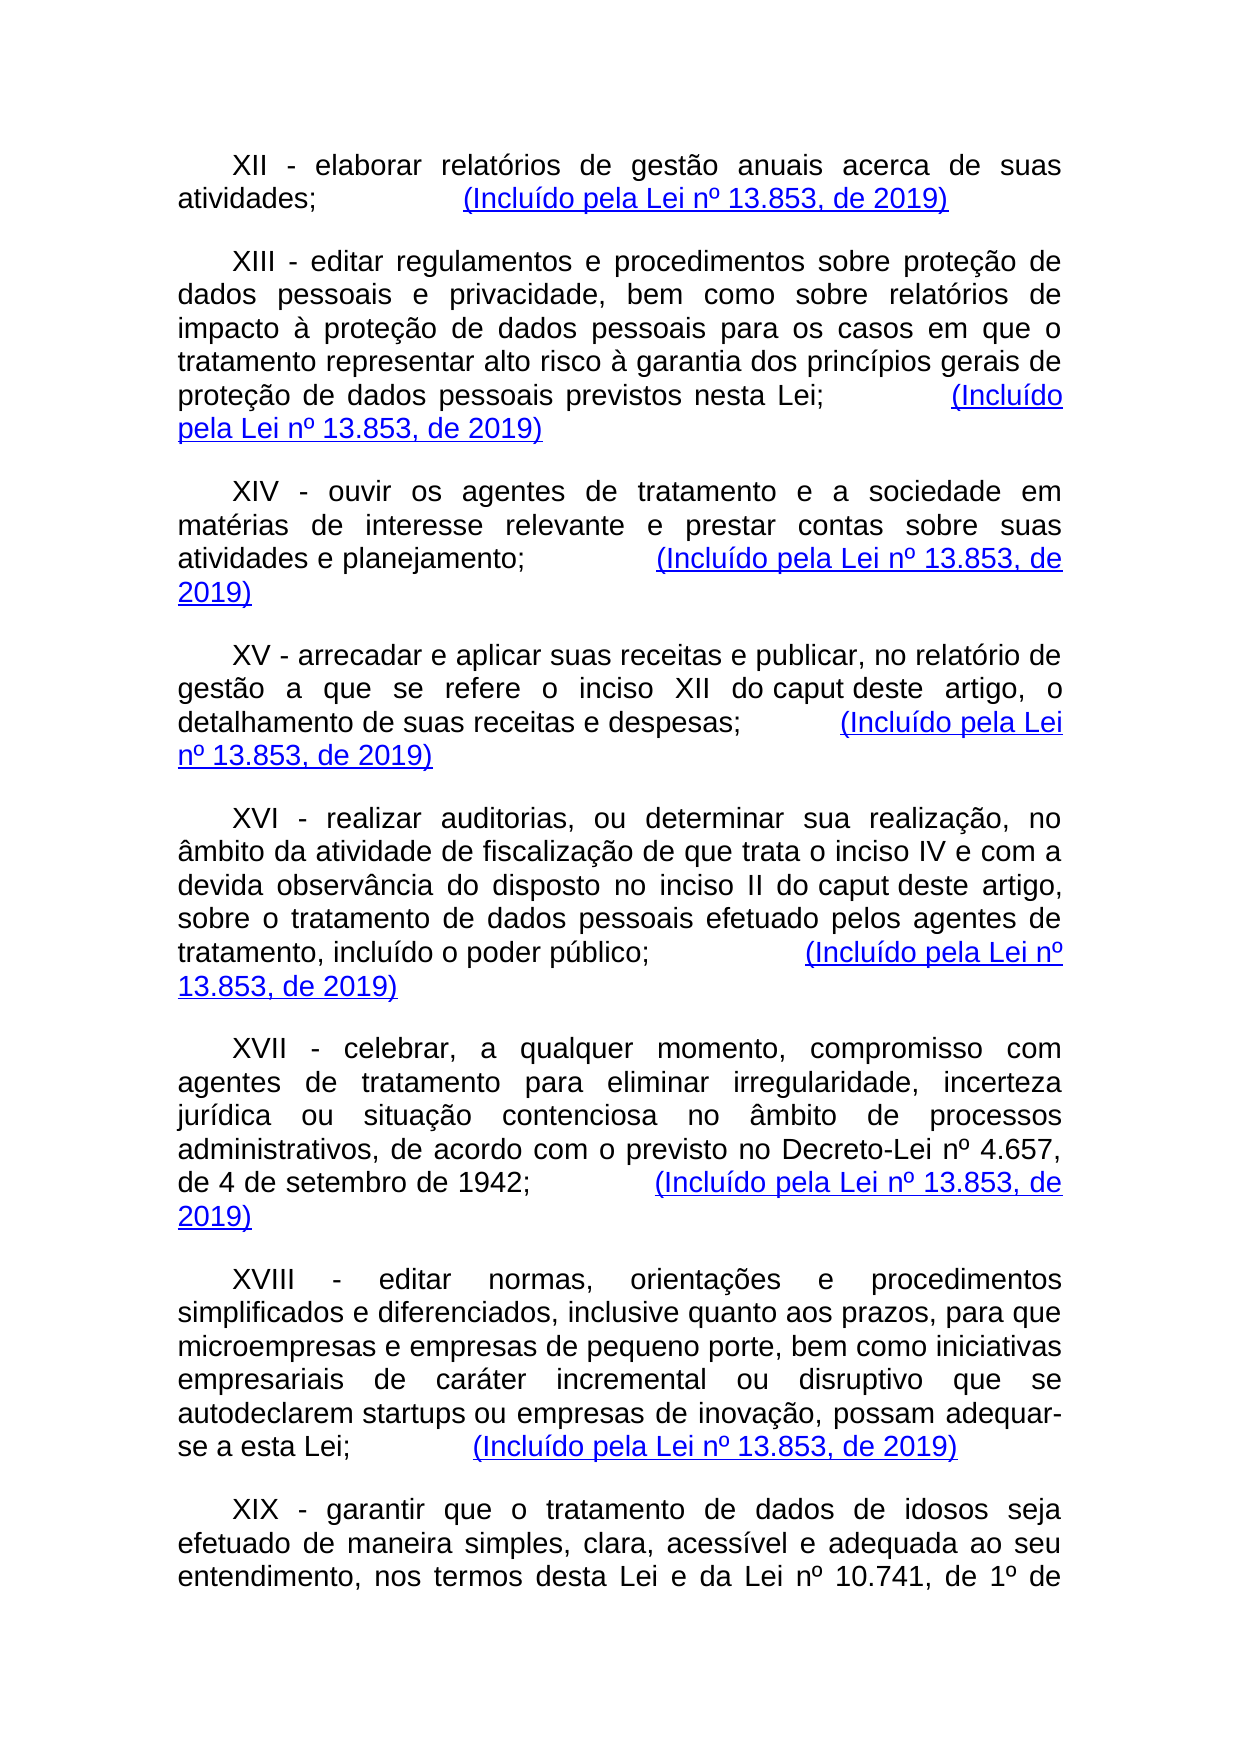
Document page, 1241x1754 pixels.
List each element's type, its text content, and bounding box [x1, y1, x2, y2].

text XVII - celebrar, a qualquer momento, compromisso com agentes de tratamento para eliminar irregularidade, incerteza jurídica ou situação contenciosa no âmbito de processos administrativos, de acordo com o previsto no Decreto-Lei nº 4.657, de 4 de setembro de 1942; (Incluído pela Lei nº 13.853, de 2019) [177, 1031, 1063, 1233]
text XIII - editar regulamentos e procedimentos sobre proteção de dados pessoais e privacidade, bem como sobre relatórios de impacto à proteção de dados pessoais para os casos em que o tratamento representar alto risco à garantia dos princípios gerais de proteção de dados pessoais previstos nesta Lei; (Incluído pela Lei nº 13.853, de 2019) [177, 244, 1063, 445]
text XV - arrecadar e aplicar suas receitas e publicar, no relatório de gestão a que se refere o inciso XII do caput deste artigo, o detalhamento de suas receitas e despesas; (Incluído pela Lei nº 13.853, de 2019) [177, 638, 1063, 772]
text XVI - realizar auditorias, ou determinar sua realização, no âmbito da atividade de fiscalização de que trata o inciso IV e com a devida observância do disposto no inciso II do caput deste artigo, sobre o tratamento de dados pessoais efetuado pelos agentes de tratamento, incluído o poder público; (Incluído pela Lei nº 13.853, de 2019) [177, 801, 1063, 1002]
text XIV - ouvir os agentes de tratamento e a sociedade em matérias de interesse relevante e prestar contas sobre suas atividades e planejamento; (Incluído pela Lei nº 13.853, de 2019) [177, 474, 1063, 608]
text XVIII - editar normas, orientações e procedimentos simplificados e diferenciados, inclusive quanto aos prazos, para que microempresas e empresas de pequeno porte, bem como iniciativas empresariais de caráter incremental ou disruptivo que se autodeclarem startups ou empresas de inovação, possam adequar-se a esta Lei; (Incluído pela Lei nº 13.853, de 2019) [177, 1262, 1063, 1463]
text XII - elaborar relatórios de gestão anuais acerca de suas atividades; (Incluído pela Lei nº 13.853, de 2019) [177, 148, 1063, 215]
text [177, 1492, 1063, 1593]
